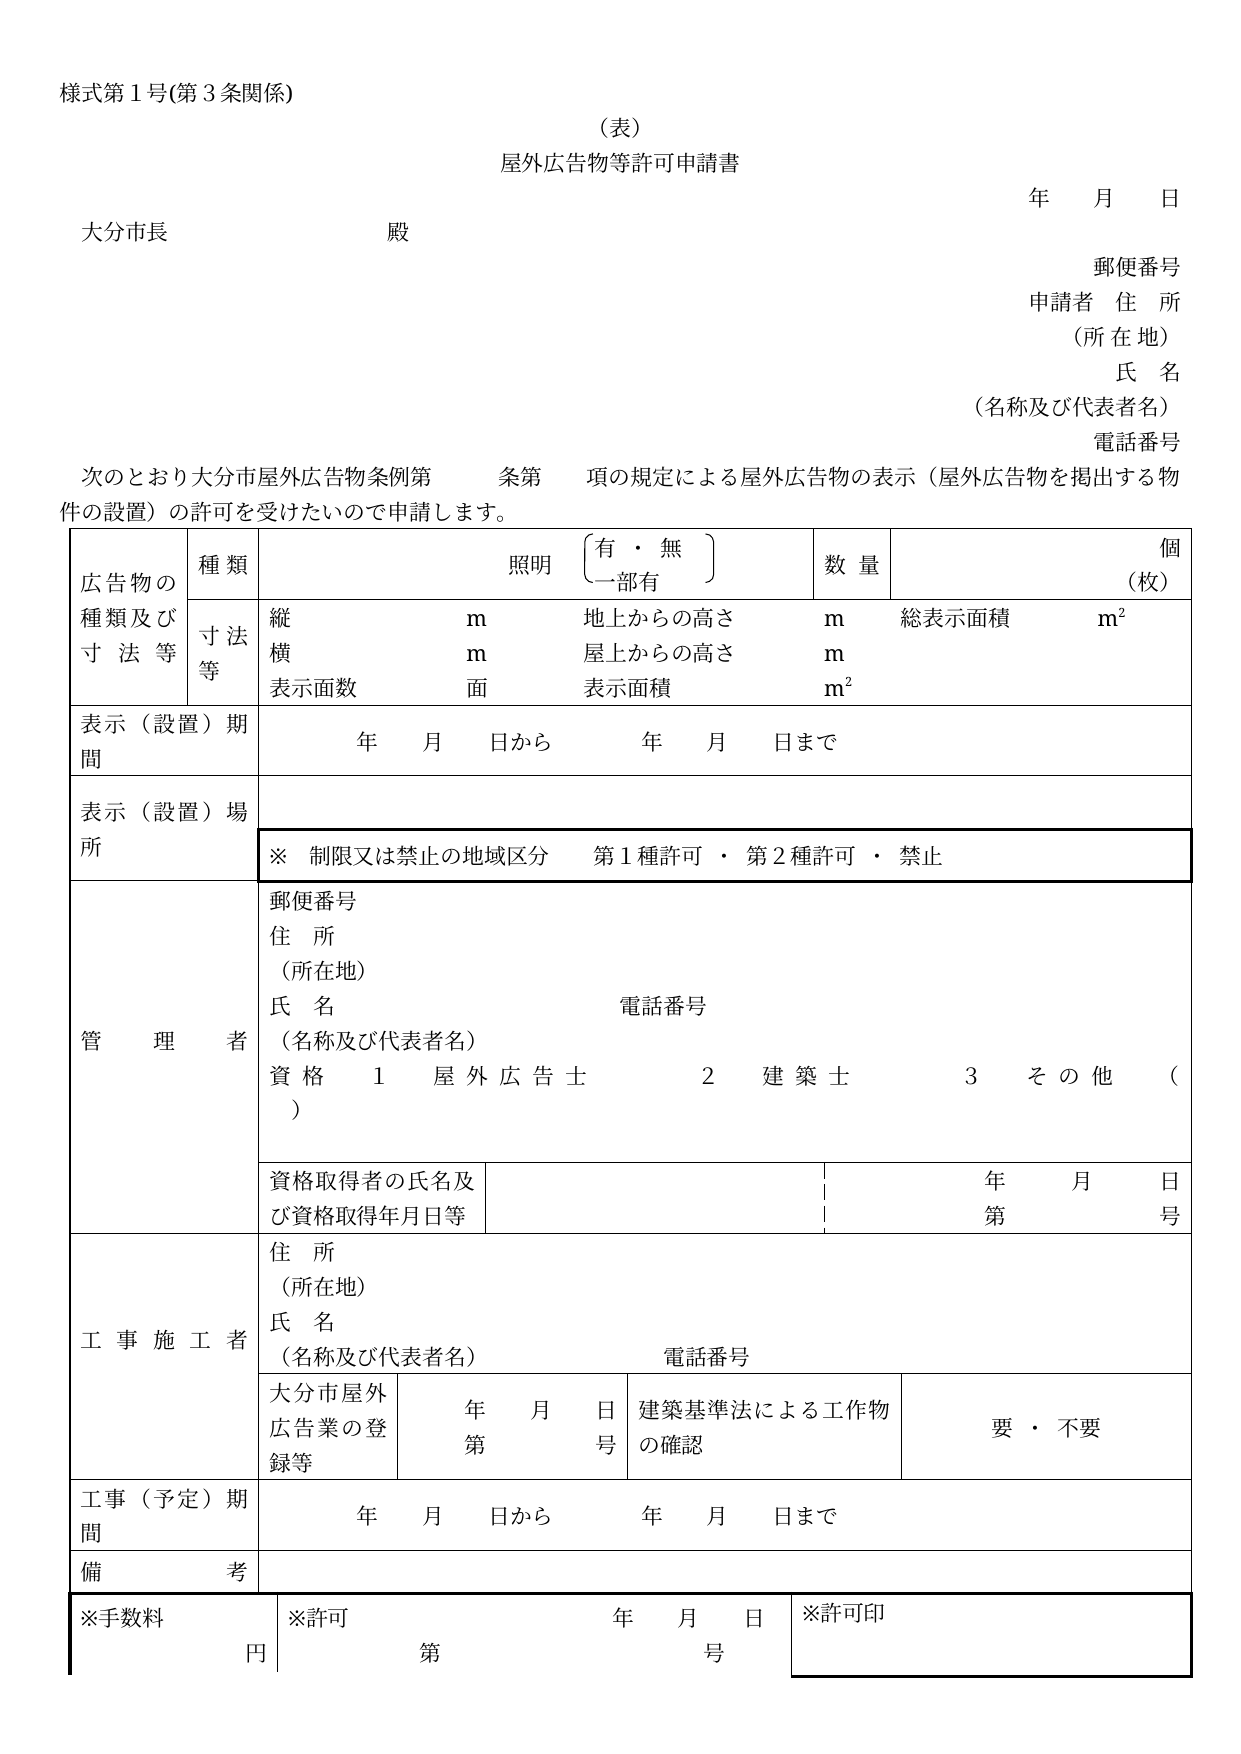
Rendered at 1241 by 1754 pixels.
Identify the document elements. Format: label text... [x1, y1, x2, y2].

table_cell [486, 1163, 824, 1233]
table_cell 郵便番号 住所 （所在地） 氏名 電話番号 （名称及び代表者名） 資格 １ 屋外広告士 ２ 建築士 ３ その他 （ ） [259, 883, 1191, 1162]
table_cell 備考 [71, 1551, 258, 1592]
table_cell 総表示面積 m2 [890, 600, 1191, 704]
table_cell ※手数料 円 [72, 1595, 278, 1675]
text 大分市長 殿 [59, 214, 1181, 249]
table_header 種類 [188, 529, 258, 599]
table_cell 要・不要 [902, 1374, 1191, 1479]
table_cell 建築基準法による工作物の確認 [628, 1374, 901, 1479]
table_cell 地上からの高さ m 屋上からの高さ m 表示面積 m2 [573, 600, 890, 704]
text 屋外広告物等許可申請書 [59, 144, 1181, 179]
text （表） [59, 109, 1181, 144]
text 申請者 住所 [59, 284, 1181, 319]
table_header 数量 [814, 529, 890, 599]
table_header 有・無 一部有 [562, 529, 813, 599]
table_header 個 （枚） [891, 529, 1191, 599]
text （所在地） [59, 319, 1181, 353]
table_cell 年 月 日 第 号 [825, 1163, 1191, 1233]
text 次のとおり大分市屋外広告物条例第 条第 項の規定による屋外広告物の表示（屋外広告物を掲出する物件の設置）の許可を受けたいので申請します。 [59, 458, 1181, 528]
table_cell ※許可印 [792, 1595, 1190, 1675]
table_cell 工事（予定）期間 [71, 1480, 258, 1550]
table_cell 年 月 日 第 号 [398, 1374, 627, 1479]
table_cell 年 月 日から 年 月 日まで [259, 706, 1191, 775]
table_header 照明 [259, 529, 562, 599]
table_cell ※許可 年 月 日 第 号 [278, 1595, 791, 1675]
table_cell 資格取得者の氏名及び資格取得年月日等 [259, 1163, 485, 1233]
text 電話番号 [59, 423, 1181, 458]
table_cell 縦 m 横 m 表示面数 面 [259, 600, 573, 704]
text 様式第１号(第３条関係) [59, 74, 1181, 109]
table_cell 年 月 日から 年 月 日まで [259, 1480, 1191, 1550]
table_cell 寸法等 [188, 600, 258, 704]
table_cell ※ 制限又は禁止の地域区分 第１種許可・第２種許可・禁止 [260, 831, 1190, 879]
text （名称及び代表者名） [59, 388, 1181, 423]
table_cell 表示（設置）期間 [71, 706, 258, 775]
table_cell 工事施工者 [71, 1234, 258, 1479]
text 氏名 [59, 353, 1181, 388]
table_cell 住所 （所在地） 氏名 （名称及び代表者名） 電話番号 [259, 1234, 1191, 1373]
table_cell 表示（設置）場所 [71, 776, 258, 879]
table_cell 大分市屋外広告業の登録等 [259, 1374, 397, 1479]
table_cell [259, 776, 1191, 827]
table_cell 管理者 [71, 881, 258, 1233]
table_cell [259, 1551, 1191, 1592]
text 年 月 日 [59, 179, 1181, 214]
table_header 広告物の種類及び寸法等 [71, 529, 187, 704]
text 郵便番号 [59, 249, 1181, 284]
